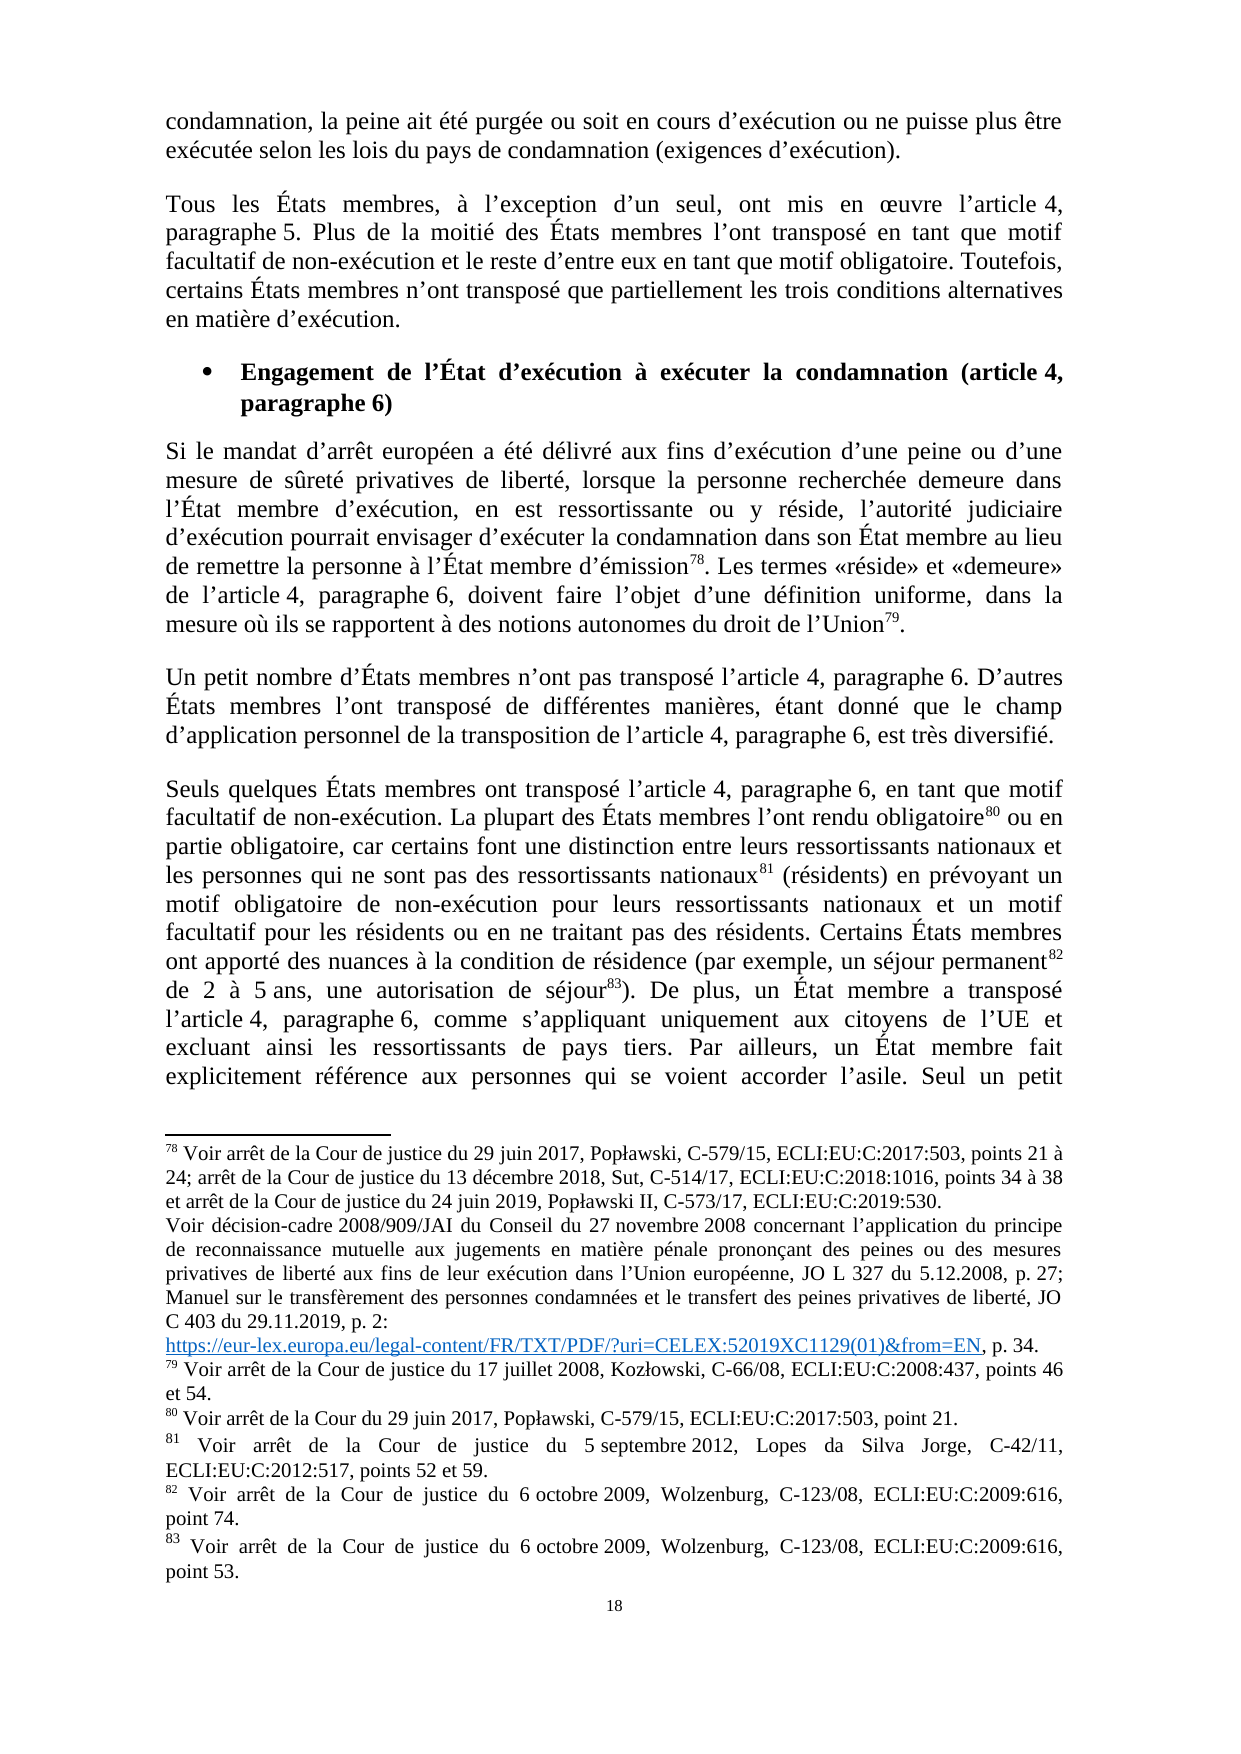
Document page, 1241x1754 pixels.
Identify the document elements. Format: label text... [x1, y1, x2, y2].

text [165, 106, 1063, 164]
text Si le mandat d’arrêt européen a été délivré aux fins d’exécution d’une peine ou d’une mesure de sûreté privatives de liberté, lorsque la personne recherchée demeure dans l’État membre d’exécution, en est ressortissante ou y réside, l’autorité judiciaire d’exécution pourrait envisager d’exécuter la condamnation dans son État membre au lieu de remettre la personne à l’État membre d’émission. Les termes «réside» et «demeure» de l’article 4, paragraphe 6, doivent faire l’objet d’une définition uniforme, dans la mesure où ils se rapportent à des notions autonomes du droit de l’Union. [165, 436, 1063, 637]
text Seuls quelques États membres ont transposé l’article 4, paragraphe 6, en tant que motif facultatif de non-exécution. La plupart des États membres l’ont rendu obligatoire ou en partie obligatoire, car certains font une distinction entre leurs ressortissants nationaux et les personnes qui ne sont pas des ressortissants nationaux (résidents) en prévoyant un motif obligatoire de non-exécution pour leurs ressortissants nationaux et un motif facultatif pour les résidents ou en ne traitant pas des résidents. Certains États membres ont apporté des nuances à la condition de résidence (par exemple, un séjour permanent de 2 à 5 ans, une autorisation de séjour). De plus, un État membre a transposé l’article 4, paragraphe 6, comme s’appliquant uniquement aux citoyens de l’UE et excluant ainsi les ressortissants de pays tiers. Par ailleurs, un État membre fait explicitement référence aux personnes qui se voient accorder l’asile. Seul un petit nombre d’États membres ont transposé l’article 4, paragraphe 6, pour qu’il couvre également les personnes qui demeurent dans un État membre. [165, 774, 1063, 1090]
text Tous les États membres, à l’exception d’un seul, ont mis en œuvre l’article 4, paragraphe 5. Plus de la moitié des États membres l’ont transposé en tant que motif facultatif de non-exécution et le reste d’entre eux en tant que motif obligatoire. Toutefois, certains États membres n’ont transposé que partiellement les trois conditions alternatives en matière d’exécution. [165, 189, 1063, 332]
text Un petit nombre d’États membres n’ont pas transposé l’article 4, paragraphe 6. D’autres États membres l’ont transposé de différentes manières, étant donné que le champ d’application personnel de la transposition de l’article 4, paragraphe 6, est très diversifié. [165, 662, 1063, 749]
list Engagement de l’État d’exécution à exécuter la condamnation (article 4, paragraphe 6) [203, 357, 1063, 417]
